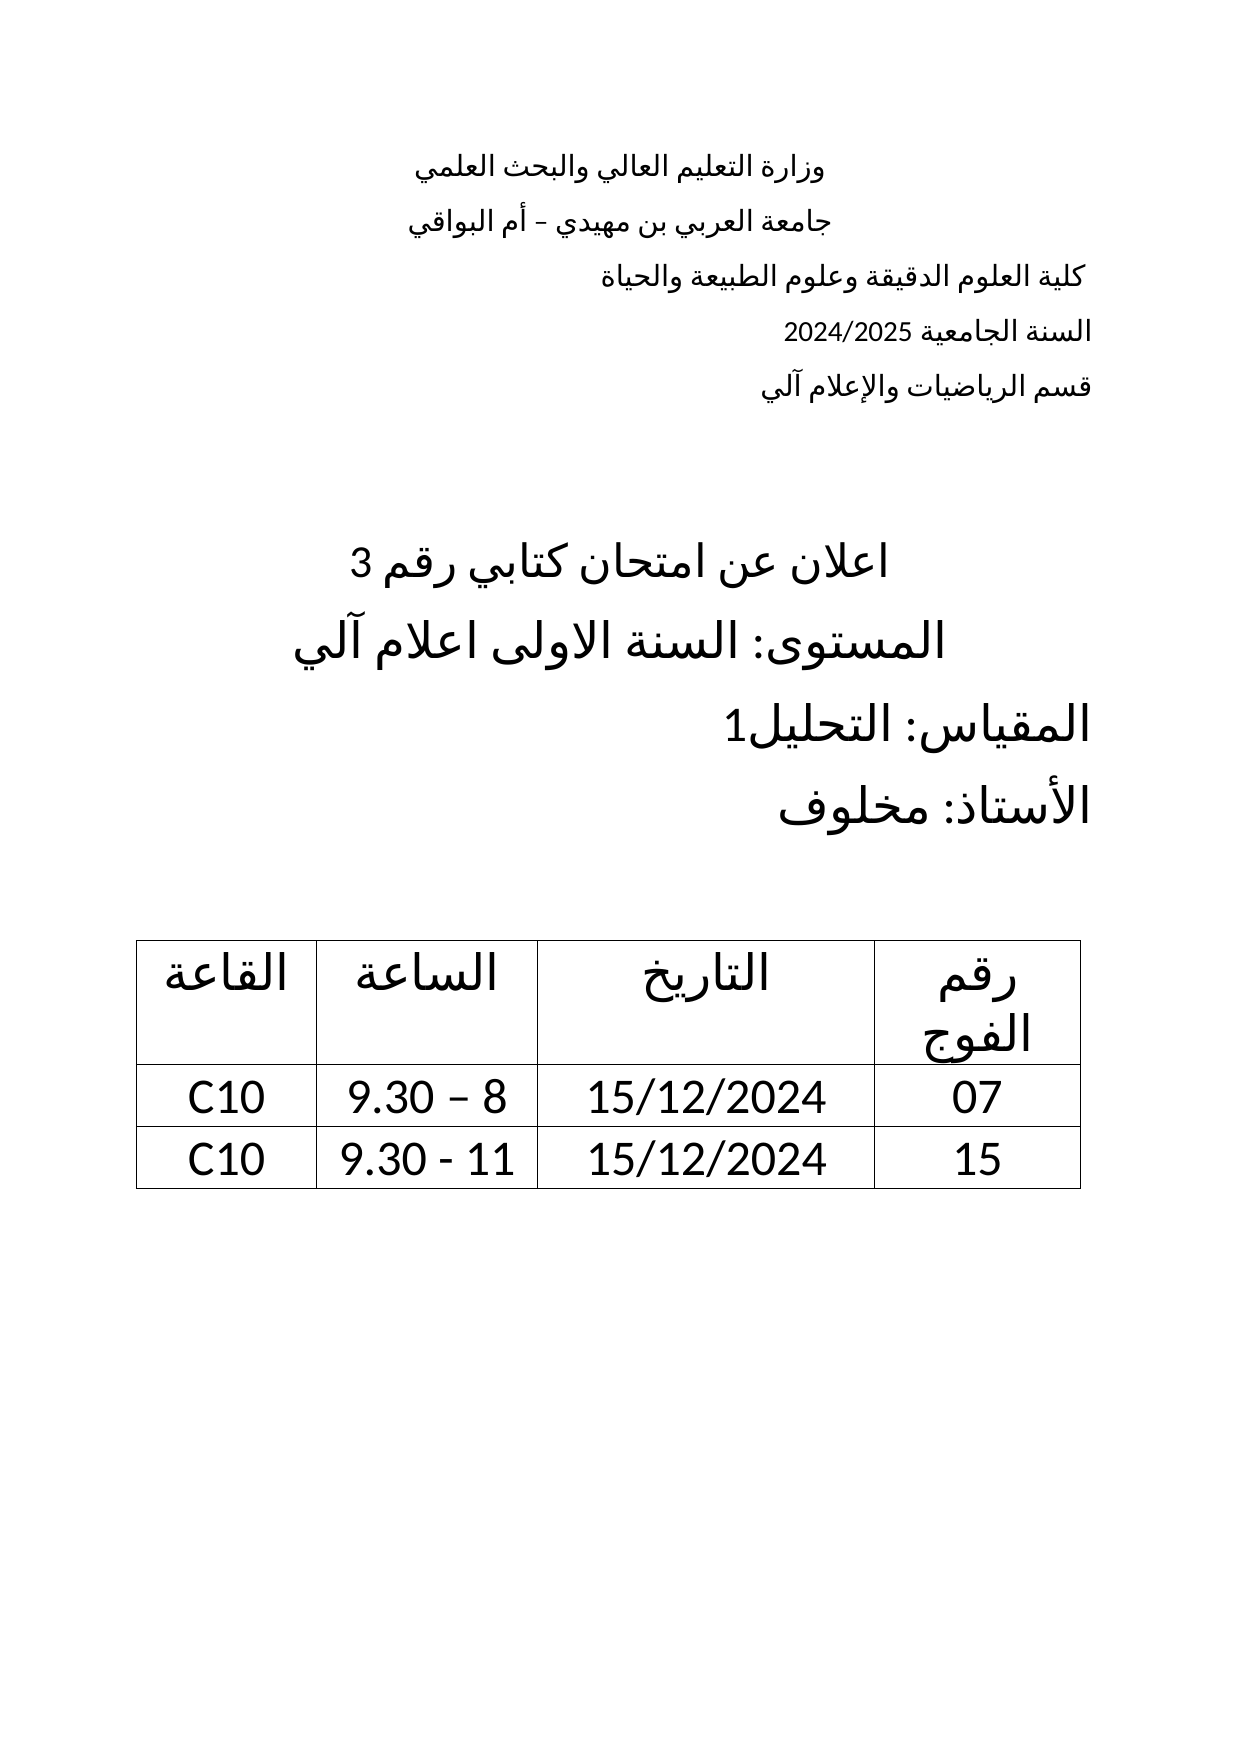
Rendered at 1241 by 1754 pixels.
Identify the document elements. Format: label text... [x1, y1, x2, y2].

text جامعة العربي بن مھیدي – أم البواقي [148, 203, 1093, 238]
table_header التاريخ [538, 941, 874, 1063]
text كلیة العلوم الدقیقة وعلوم الطبیعة والحیاة [148, 258, 1093, 293]
table_cell 15/12/2024 [538, 1127, 874, 1188]
text الأستاذ: مخلوف [148, 775, 1093, 836]
table_cell 9.30 - 11 [317, 1127, 537, 1188]
table_header رقم الفوج [875, 941, 1080, 1063]
table_cell 8 – 9.30 [317, 1065, 537, 1126]
text قسم الریاضیات والإعلام آلي [148, 368, 1093, 404]
table_cell 15 [875, 1127, 1080, 1188]
table_cell 07 [875, 1065, 1080, 1126]
table_header الساعة [317, 941, 537, 1063]
text السنة الجامعیة 2024/2025 [148, 313, 1093, 348]
table_cell 15/12/2024 [538, 1065, 874, 1126]
text المقياس: التحليل1 [148, 693, 1093, 754]
text اعلان عن امتحان كتابي رقم 3 [148, 533, 1093, 589]
table_cell C10 [137, 1065, 316, 1126]
table_header القاعة [137, 941, 316, 1063]
text وزارة التعلیم العالي والبحث العلمي [148, 148, 1093, 183]
table_cell C10 [137, 1127, 316, 1188]
text المستوى: السنة الاولى اعلام آلي [148, 610, 1093, 671]
